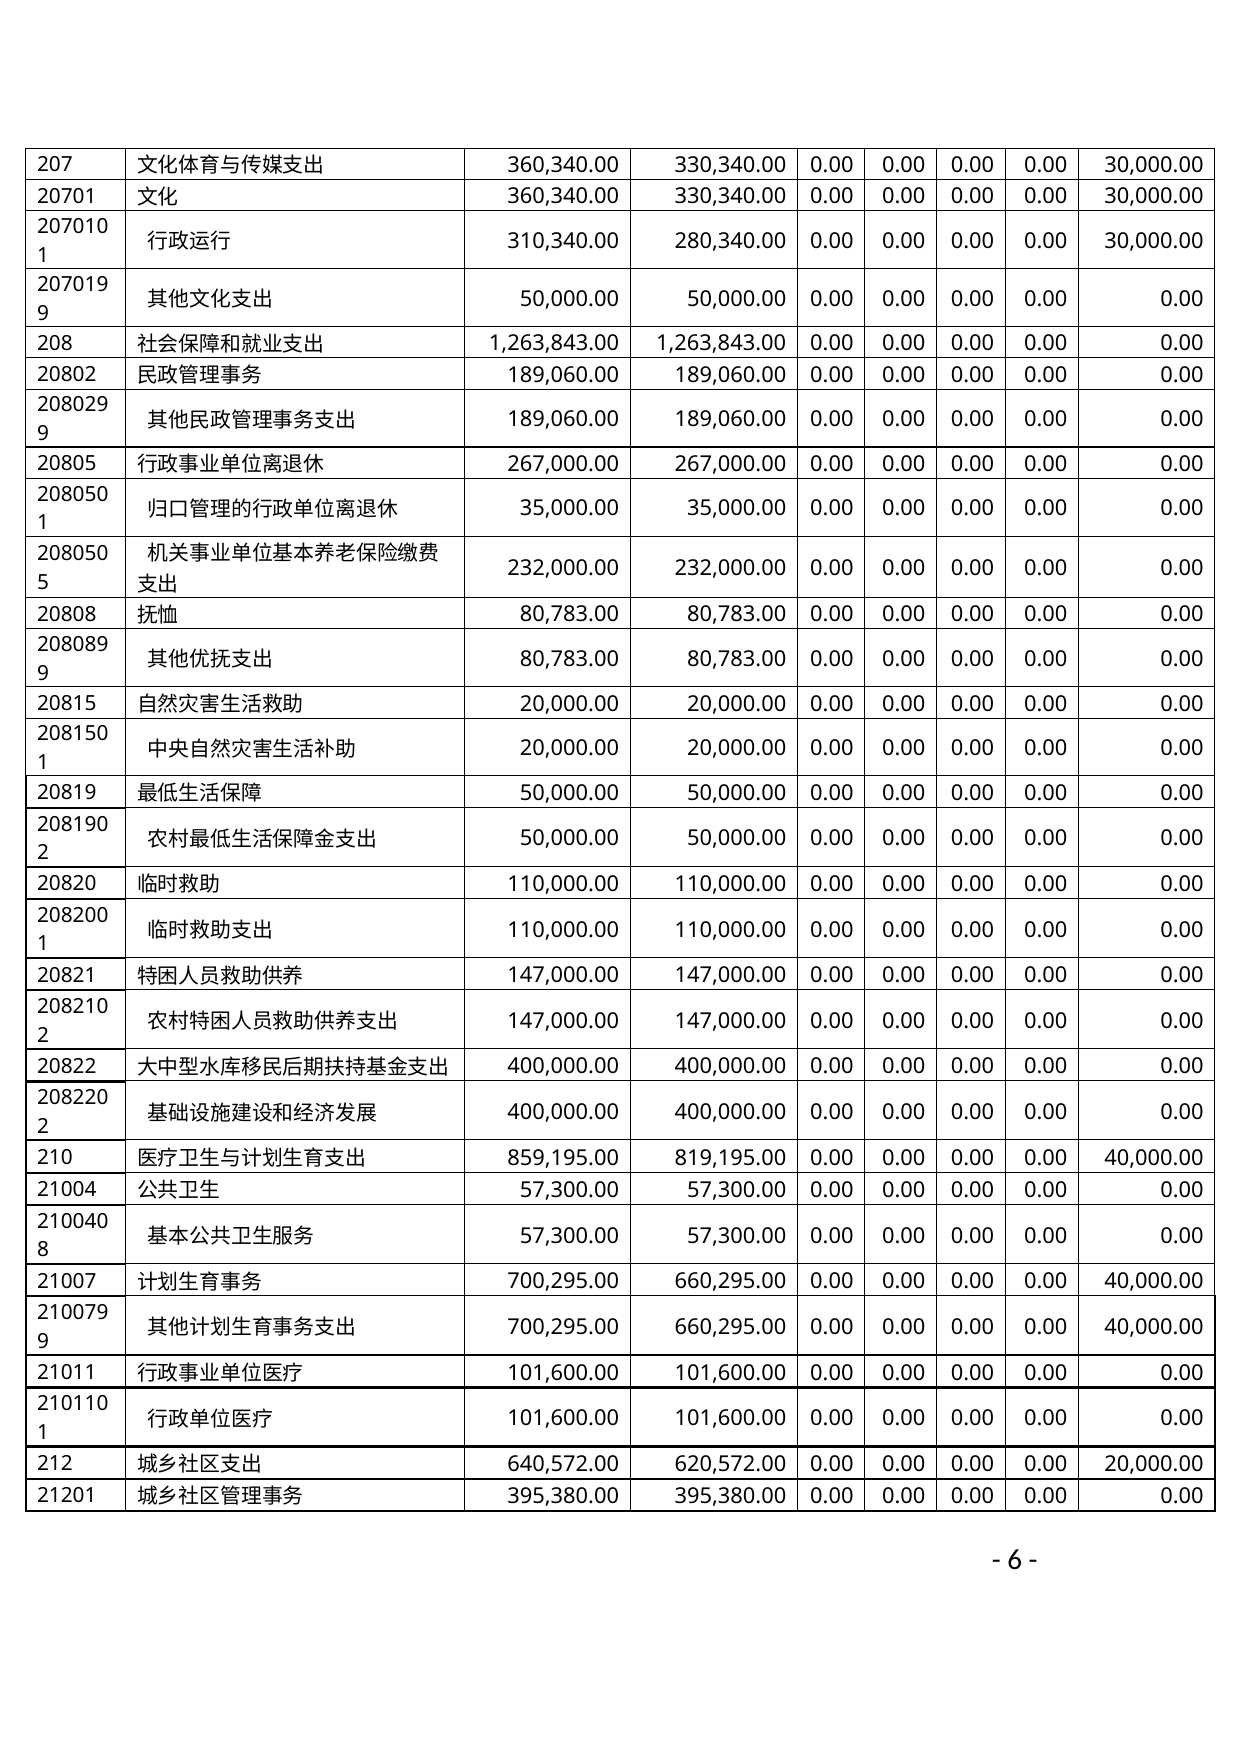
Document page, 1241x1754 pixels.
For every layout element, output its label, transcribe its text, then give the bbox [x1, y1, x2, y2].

table_cell 267,000.00 [631, 448, 797, 478]
table_cell 2080299 [26, 390, 125, 446]
table_cell 232,000.00 [465, 537, 630, 597]
table_cell 其他民政管理事务支出 [126, 390, 464, 446]
table_cell 0.00 [1006, 1448, 1078, 1478]
table_cell 0.00 [1006, 687, 1078, 717]
table_cell 0.00 [1079, 867, 1214, 898]
table_cell 0.00 [937, 808, 1005, 866]
table_cell 基本公共卫生服务 [126, 1205, 464, 1263]
table_cell 20,000.00 [1079, 1448, 1214, 1478]
table_cell 农村最低生活保障金支出 [126, 808, 464, 866]
table_cell 0.00 [1006, 1296, 1078, 1354]
table_cell 医疗卫生与计划生育支出 [126, 1140, 464, 1172]
table_cell 行政事业单位离退休 [126, 448, 464, 478]
table_cell 330,340.00 [631, 180, 797, 210]
table_cell 0.00 [937, 899, 1005, 957]
table_cell 0.00 [937, 390, 1005, 446]
table_cell 50,000.00 [631, 269, 797, 326]
table_cell 0.00 [1006, 958, 1078, 989]
table_cell 20802 [26, 358, 125, 388]
table_cell 35,000.00 [465, 479, 630, 536]
table_cell 189,060.00 [631, 358, 797, 388]
table_cell 101,600.00 [465, 1356, 630, 1386]
table_cell 700,295.00 [465, 1296, 630, 1354]
table_cell 0.00 [798, 537, 864, 597]
table_cell 0.00 [937, 1140, 1005, 1172]
table_cell 212 [27, 1448, 125, 1478]
table_cell 660,295.00 [631, 1296, 797, 1354]
table_cell 21011 [27, 1356, 125, 1386]
table_cell 0.00 [1079, 808, 1214, 866]
table_cell 0.00 [937, 776, 1005, 807]
table_cell 民政管理事务 [126, 358, 464, 388]
table_cell 其他文化支出 [126, 269, 464, 326]
table_cell 0.00 [798, 479, 864, 536]
table_cell 0.00 [1079, 1480, 1214, 1510]
table_cell 189,060.00 [465, 390, 630, 446]
table_cell 2070101 [26, 211, 125, 268]
table_cell 0.00 [798, 180, 864, 210]
table_cell 0.00 [798, 327, 864, 357]
table_cell 50,000.00 [631, 776, 797, 807]
table_cell 0.00 [1079, 1173, 1214, 1204]
table_cell 0.00 [865, 180, 936, 210]
table_cell 0.00 [1079, 1389, 1214, 1445]
table_cell 0.00 [937, 1205, 1005, 1263]
table_cell 0.00 [865, 1173, 936, 1204]
table_cell 大中型水库移民后期扶持基金支出 [126, 1049, 464, 1080]
table_cell 210 [27, 1141, 125, 1172]
table_cell 0.00 [798, 1480, 864, 1510]
table_cell 0.00 [798, 598, 864, 628]
table_cell 189,060.00 [631, 390, 797, 446]
table_cell 2100799 [27, 1297, 125, 1354]
table_cell 0.00 [1079, 776, 1214, 807]
table_cell 0.00 [1006, 479, 1078, 536]
table_cell 0.00 [937, 990, 1005, 1048]
table_cell 0.00 [865, 390, 936, 446]
table_cell 0.00 [1006, 180, 1078, 210]
table_cell 0.00 [937, 358, 1005, 388]
table_cell 农村特困人员救助供养支出 [126, 990, 464, 1048]
table_cell 147,000.00 [465, 958, 630, 989]
table_cell 0.00 [798, 958, 864, 989]
table_cell 20805 [26, 448, 125, 478]
table_cell 0.00 [1079, 537, 1214, 597]
table_cell 0.00 [937, 180, 1005, 210]
table_cell 0.00 [1079, 479, 1214, 536]
table_cell 0.00 [1079, 1049, 1214, 1080]
table_cell 57,300.00 [631, 1205, 797, 1263]
table_cell 0.00 [865, 149, 936, 179]
table_cell 30,000.00 [1079, 180, 1214, 210]
table_cell 20821 [27, 959, 125, 989]
table_cell 0.00 [1079, 448, 1214, 478]
table_cell 20,000.00 [465, 719, 630, 775]
table_cell 400,000.00 [631, 1081, 797, 1139]
table_cell 0.00 [865, 899, 936, 957]
table_cell 20701 [26, 180, 125, 210]
table_cell 147,000.00 [631, 958, 797, 989]
table_cell 40,000.00 [1079, 1140, 1214, 1172]
table_cell 400,000.00 [631, 1049, 797, 1080]
table_cell 0.00 [1006, 1264, 1078, 1295]
table_cell 400,000.00 [465, 1049, 630, 1080]
table_cell 0.00 [865, 1480, 936, 1510]
table_cell 行政单位医疗 [126, 1389, 464, 1445]
table_cell 其他计划生育事务支出 [126, 1296, 464, 1354]
table_cell 0.00 [865, 776, 936, 807]
table_cell 50,000.00 [465, 808, 630, 866]
table_cell 0.00 [937, 1389, 1005, 1445]
table_cell 147,000.00 [465, 990, 630, 1048]
table_cell 0.00 [798, 1205, 864, 1263]
table_cell 0.00 [865, 1448, 936, 1478]
table_cell 0.00 [865, 629, 936, 686]
table_cell 最低生活保障 [126, 776, 464, 807]
table_cell 80,783.00 [465, 598, 630, 628]
table_cell 0.00 [865, 327, 936, 357]
table_cell 0.00 [1079, 629, 1214, 686]
table_cell 0.00 [798, 629, 864, 686]
table_cell 0.00 [1006, 327, 1078, 357]
table_cell 0.00 [1079, 899, 1214, 957]
table_cell 0.00 [937, 479, 1005, 536]
table_cell 0.00 [865, 1049, 936, 1080]
table_cell 207 [26, 149, 125, 179]
table_cell 0.00 [937, 1081, 1005, 1139]
table_cell 310,340.00 [465, 211, 630, 268]
table_cell 抚恤 [126, 598, 464, 628]
table_cell 0.00 [1006, 719, 1078, 775]
table_cell 57,300.00 [631, 1173, 797, 1204]
table_cell 0.00 [937, 537, 1005, 597]
table_cell 0.00 [1006, 448, 1078, 478]
table_cell 行政运行 [126, 211, 464, 268]
table_cell 0.00 [798, 1296, 864, 1354]
table_cell 0.00 [1006, 269, 1078, 326]
table_cell 330,340.00 [631, 149, 797, 179]
table_cell 50,000.00 [465, 776, 630, 807]
table_cell 0.00 [1079, 269, 1214, 326]
table_cell 0.00 [798, 719, 864, 775]
table_cell 101,600.00 [631, 1356, 797, 1386]
table_cell 文化 [126, 180, 464, 210]
table_cell 57,300.00 [465, 1173, 630, 1204]
table_cell 0.00 [1006, 1205, 1078, 1263]
table_cell 0.00 [798, 899, 864, 957]
table_cell 0.00 [1079, 990, 1214, 1048]
table_cell 0.00 [865, 990, 936, 1048]
table_cell 2070199 [26, 269, 125, 326]
table_cell 0.00 [1006, 537, 1078, 597]
table_cell 0.00 [1079, 1081, 1214, 1139]
table_cell 0.00 [937, 1173, 1005, 1204]
table_cell 50,000.00 [465, 269, 630, 326]
table_cell 660,295.00 [631, 1264, 797, 1295]
table_cell 640,572.00 [465, 1448, 630, 1478]
table_cell 0.00 [798, 1356, 864, 1386]
table_cell 特困人员救助供养 [126, 958, 464, 989]
table_cell 0.00 [937, 327, 1005, 357]
table_cell 2082102 [27, 991, 125, 1048]
table_cell 0.00 [1006, 867, 1078, 898]
table_cell 0.00 [798, 808, 864, 866]
table_cell 0.00 [798, 1140, 864, 1172]
table_cell 20819 [27, 776, 125, 807]
table_cell 0.00 [865, 479, 936, 536]
table_cell 2082001 [27, 900, 125, 957]
table_cell 0.00 [1079, 958, 1214, 989]
table_cell 临时救助 [126, 867, 464, 898]
table_cell 20,000.00 [631, 719, 797, 775]
table_cell 1,263,843.00 [465, 327, 630, 357]
table_cell 1,263,843.00 [631, 327, 797, 357]
table_cell 0.00 [937, 719, 1005, 775]
table_cell 50,000.00 [631, 808, 797, 866]
table_cell 0.00 [937, 1356, 1005, 1386]
table_cell 700,295.00 [465, 1264, 630, 1295]
table_cell 0.00 [798, 1448, 864, 1478]
table_cell 0.00 [1006, 1173, 1078, 1204]
table_cell 0.00 [865, 358, 936, 388]
table_cell 0.00 [1006, 990, 1078, 1048]
table_cell 机关事业单位基本养老保险缴费支出 [126, 537, 464, 597]
table_cell 0.00 [798, 776, 864, 807]
table_cell 0.00 [1006, 1140, 1078, 1172]
table_cell 400,000.00 [465, 1081, 630, 1139]
table_cell 30,000.00 [1079, 149, 1214, 179]
table_cell 0.00 [1006, 211, 1078, 268]
table_cell 0.00 [865, 1140, 936, 1172]
table_cell 0.00 [937, 958, 1005, 989]
table_cell 0.00 [1079, 719, 1214, 775]
table_cell 0.00 [1006, 629, 1078, 686]
table_cell 0.00 [1079, 390, 1214, 446]
table_cell 0.00 [1006, 390, 1078, 446]
table_cell 0.00 [937, 687, 1005, 717]
table_cell 0.00 [798, 390, 864, 446]
table_cell 0.00 [798, 990, 864, 1048]
table_cell 859,195.00 [465, 1140, 630, 1172]
table_cell 20820 [27, 868, 125, 898]
table_cell 0.00 [798, 1389, 864, 1445]
table_cell 0.00 [865, 537, 936, 597]
table_cell 0.00 [1079, 598, 1214, 628]
table_cell 0.00 [937, 1480, 1005, 1510]
table_cell 自然灾害生活救助 [126, 687, 464, 717]
table_cell 社会保障和就业支出 [126, 327, 464, 357]
table_cell 0.00 [937, 1448, 1005, 1478]
table_cell 中央自然灾害生活补助 [126, 719, 464, 775]
table_cell 0.00 [865, 1296, 936, 1354]
table_cell 0.00 [1006, 899, 1078, 957]
table_cell 0.00 [865, 867, 936, 898]
table_cell 101,600.00 [465, 1389, 630, 1445]
table_cell 267,000.00 [465, 448, 630, 478]
table_cell 0.00 [798, 149, 864, 179]
table_cell 20,000.00 [631, 687, 797, 717]
table_cell 110,000.00 [631, 867, 797, 898]
table_cell 232,000.00 [631, 537, 797, 597]
table_cell 280,340.00 [631, 211, 797, 268]
table_cell 30,000.00 [1079, 211, 1214, 268]
table_cell 360,340.00 [465, 149, 630, 179]
table_cell 80,783.00 [631, 629, 797, 686]
table_cell 35,000.00 [631, 479, 797, 536]
table_cell 0.00 [937, 1049, 1005, 1080]
table_cell 0.00 [865, 1205, 936, 1263]
table_cell 40,000.00 [1079, 1264, 1214, 1295]
table_cell 0.00 [865, 1264, 936, 1295]
table_cell 2080899 [26, 629, 125, 686]
table_cell 0.00 [1006, 1480, 1078, 1510]
table_cell 0.00 [798, 269, 864, 326]
table_cell 0.00 [1006, 1356, 1078, 1386]
table_cell 0.00 [798, 358, 864, 388]
table_cell 0.00 [937, 867, 1005, 898]
table_cell 147,000.00 [631, 990, 797, 1048]
table_cell 189,060.00 [465, 358, 630, 388]
table_cell 20808 [26, 598, 125, 628]
table_cell 620,572.00 [631, 1448, 797, 1478]
table_cell 0.00 [1006, 1081, 1078, 1139]
table_cell 2100408 [27, 1206, 125, 1263]
table_cell 110,000.00 [465, 899, 630, 957]
table_cell 395,380.00 [465, 1480, 630, 1510]
table_cell 0.00 [865, 1389, 936, 1445]
table_cell 0.00 [937, 1264, 1005, 1295]
table_cell 0.00 [1079, 1205, 1214, 1263]
table_cell 2080501 [26, 479, 125, 536]
table_cell 208 [26, 327, 125, 357]
table_cell 0.00 [798, 1173, 864, 1204]
table_cell 0.00 [865, 1356, 936, 1386]
table_cell 0.00 [865, 598, 936, 628]
table_cell 20,000.00 [465, 687, 630, 717]
table_cell 0.00 [937, 211, 1005, 268]
table_cell 21004 [27, 1174, 125, 1204]
table_cell 2080505 [26, 537, 125, 597]
table_cell 20822 [27, 1050, 125, 1080]
table_cell 110,000.00 [465, 867, 630, 898]
table_cell 0.00 [798, 867, 864, 898]
table_cell 80,783.00 [465, 629, 630, 686]
table_cell 文化体育与传媒支出 [126, 149, 464, 179]
table_cell 其他优抚支出 [126, 629, 464, 686]
table_cell 819,195.00 [631, 1140, 797, 1172]
table_cell 0.00 [1006, 358, 1078, 388]
table_cell 0.00 [865, 1081, 936, 1139]
table_cell 0.00 [937, 448, 1005, 478]
table_cell 0.00 [1006, 808, 1078, 866]
table_cell 101,600.00 [631, 1389, 797, 1445]
table_cell 公共卫生 [126, 1173, 464, 1204]
table_cell 0.00 [1006, 598, 1078, 628]
table_cell 0.00 [1079, 358, 1214, 388]
table_cell 0.00 [798, 1049, 864, 1080]
table_cell 0.00 [865, 808, 936, 866]
table_cell 0.00 [865, 211, 936, 268]
table_cell 0.00 [798, 1081, 864, 1139]
table_cell 0.00 [798, 448, 864, 478]
table_cell 0.00 [865, 719, 936, 775]
table_cell 360,340.00 [465, 180, 630, 210]
table_cell 0.00 [1079, 687, 1214, 717]
table_cell 0.00 [1079, 327, 1214, 357]
table_cell 2081902 [27, 809, 125, 866]
table_cell 57,300.00 [465, 1205, 630, 1263]
table_cell 2081501 [26, 719, 125, 775]
table_cell 基础设施建设和经济发展 [126, 1081, 464, 1139]
table_cell 行政事业单位医疗 [126, 1356, 464, 1386]
table_cell 40,000.00 [1079, 1296, 1214, 1354]
table_cell 城乡社区管理事务 [126, 1480, 464, 1510]
table_cell 80,783.00 [631, 598, 797, 628]
table_cell 2082202 [27, 1083, 125, 1139]
table_cell 0.00 [1006, 1049, 1078, 1080]
table_cell 0.00 [1006, 149, 1078, 179]
table_cell 2101101 [27, 1389, 125, 1445]
table_cell 0.00 [798, 211, 864, 268]
table_cell 0.00 [1006, 1389, 1078, 1445]
table_cell 0.00 [865, 687, 936, 717]
table_cell 0.00 [937, 598, 1005, 628]
table_cell 110,000.00 [631, 899, 797, 957]
table_cell 归口管理的行政单位离退休 [126, 479, 464, 536]
table_cell 临时救助支出 [126, 899, 464, 957]
table_cell 0.00 [937, 149, 1005, 179]
table_cell 0.00 [937, 269, 1005, 326]
table_cell 0.00 [865, 448, 936, 478]
table_cell 0.00 [865, 269, 936, 326]
table_cell 0.00 [937, 1296, 1005, 1354]
table_cell 21007 [27, 1265, 125, 1295]
table_cell 计划生育事务 [126, 1264, 464, 1295]
table_cell 0.00 [798, 1264, 864, 1295]
table_cell 0.00 [865, 958, 936, 989]
table_cell 0.00 [937, 629, 1005, 686]
table_cell 395,380.00 [631, 1480, 797, 1510]
table_cell 0.00 [1079, 1356, 1214, 1386]
table_cell 0.00 [798, 687, 864, 717]
table_cell 0.00 [1006, 776, 1078, 807]
table_cell 20815 [26, 687, 125, 717]
table_cell 城乡社区支出 [126, 1448, 464, 1478]
table_cell 21201 [27, 1480, 125, 1510]
